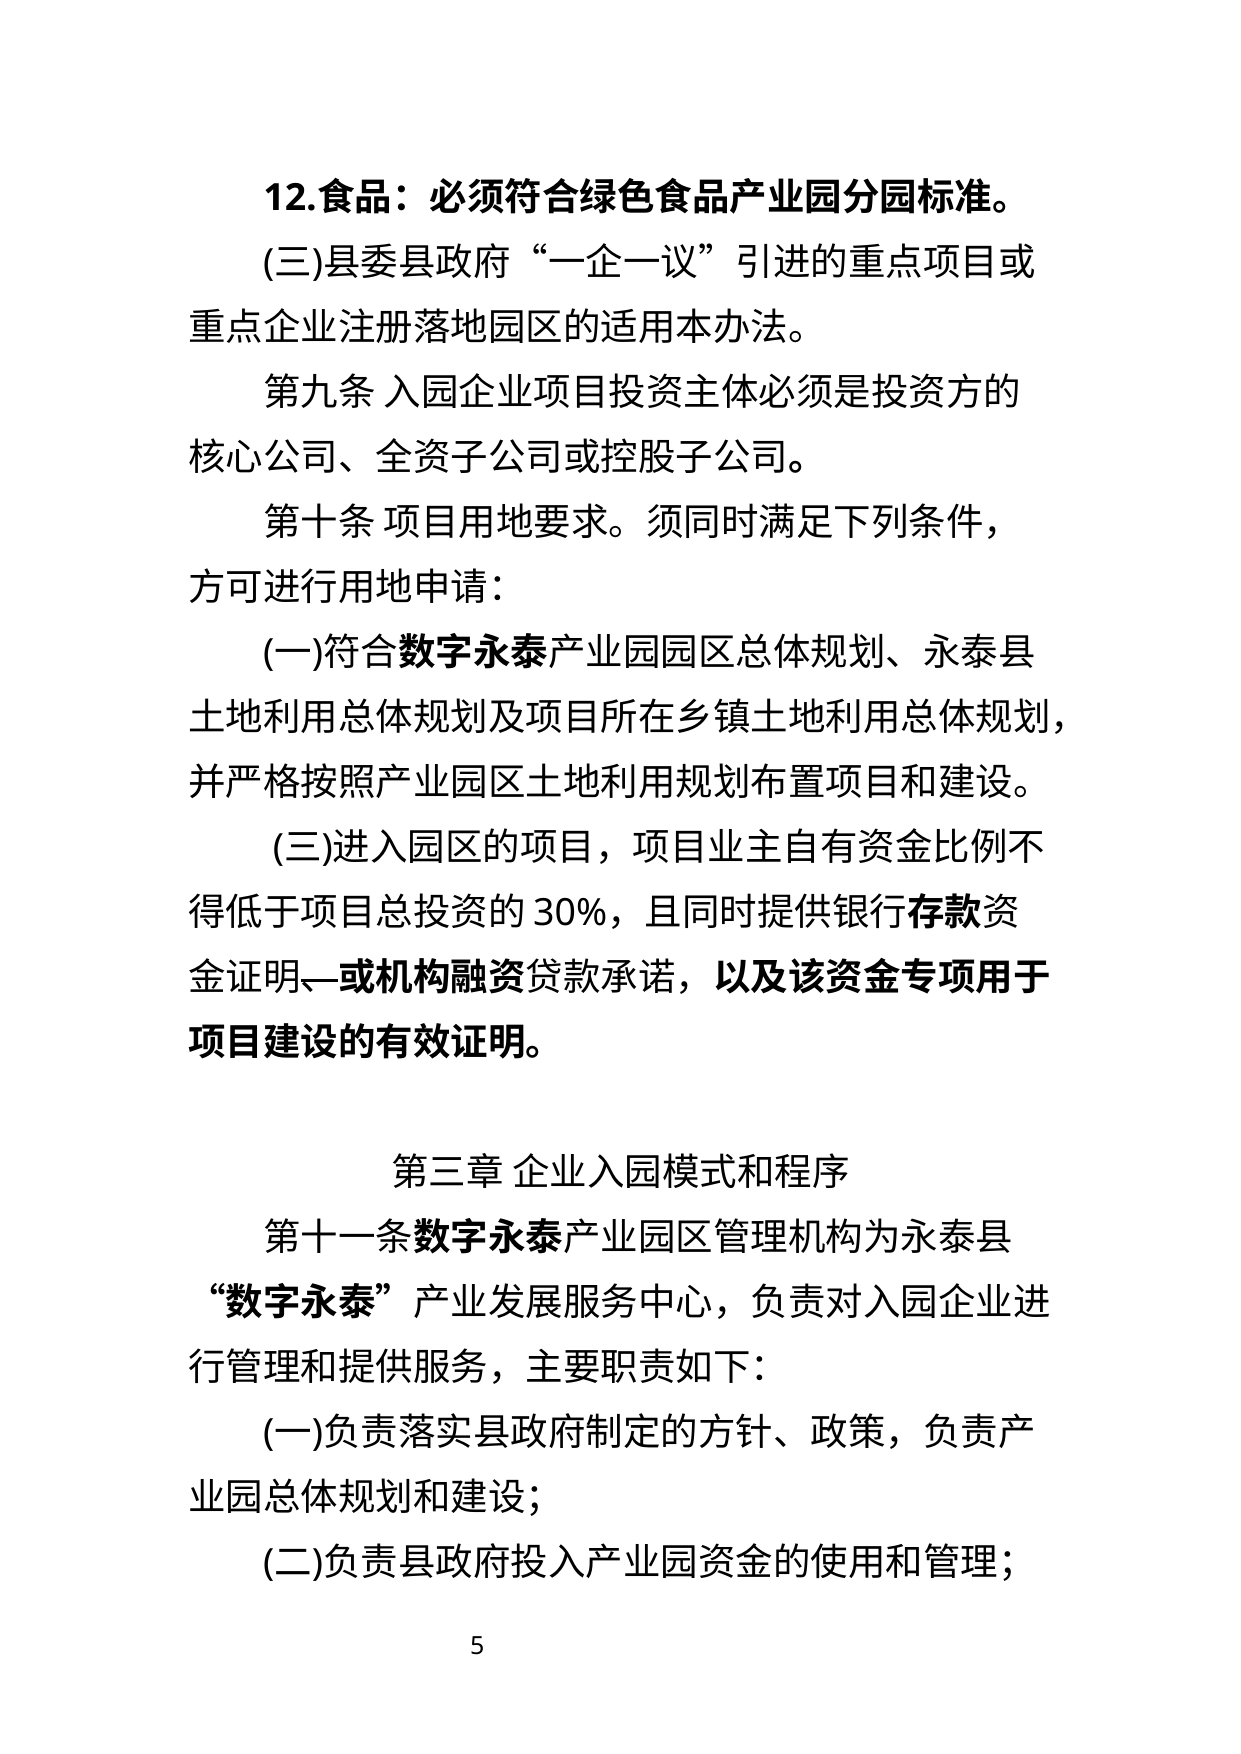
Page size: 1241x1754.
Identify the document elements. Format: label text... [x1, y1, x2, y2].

text 第九条 入园企业项目投资主体必须是投资方的核心公司、全资子公司或控股子公司。 [188, 357, 1052, 487]
text 第十条 项目用地要求。须同时满足下列条件，方可进行用地申请： [188, 487, 1052, 617]
text 第十一条数字永泰产业园区管理机构为永泰县 “数字永泰”产业发展服务中心，负责对入园企业进行管理和提供服务，主要职责如下： [188, 1202, 1052, 1397]
text (一)符合数字永泰产业园园区总体规划、永泰县土地利用总体规划及项目所在乡镇土地利用总体规划，并严格按照产业园区土地利用规划布置项目和建设。 [188, 617, 1052, 812]
text 第三章 企业入园模式和程序 [188, 1137, 1052, 1202]
text (三)县委县政府“一企一议”引进的重点项目或重点企业注册落地园区的适用本办法。 [188, 227, 1052, 357]
text (二)负责县政府投入产业园资金的使用和管理； [188, 1527, 1052, 1592]
text 12.食品：必须符合绿色食品产业园分园标准。 [188, 162, 1052, 227]
text (三)进入园区的项目，项目业主自有资金比例不得低于项目总投资的30%，且同时提供银行存款资金证明、或机构融资贷款承诺，以及该资金专项用于项目建设的有效证明。 [188, 812, 1052, 1072]
text (一)负责落实县政府制定的方针、政策，负责产业园总体规划和建设； [188, 1397, 1052, 1527]
